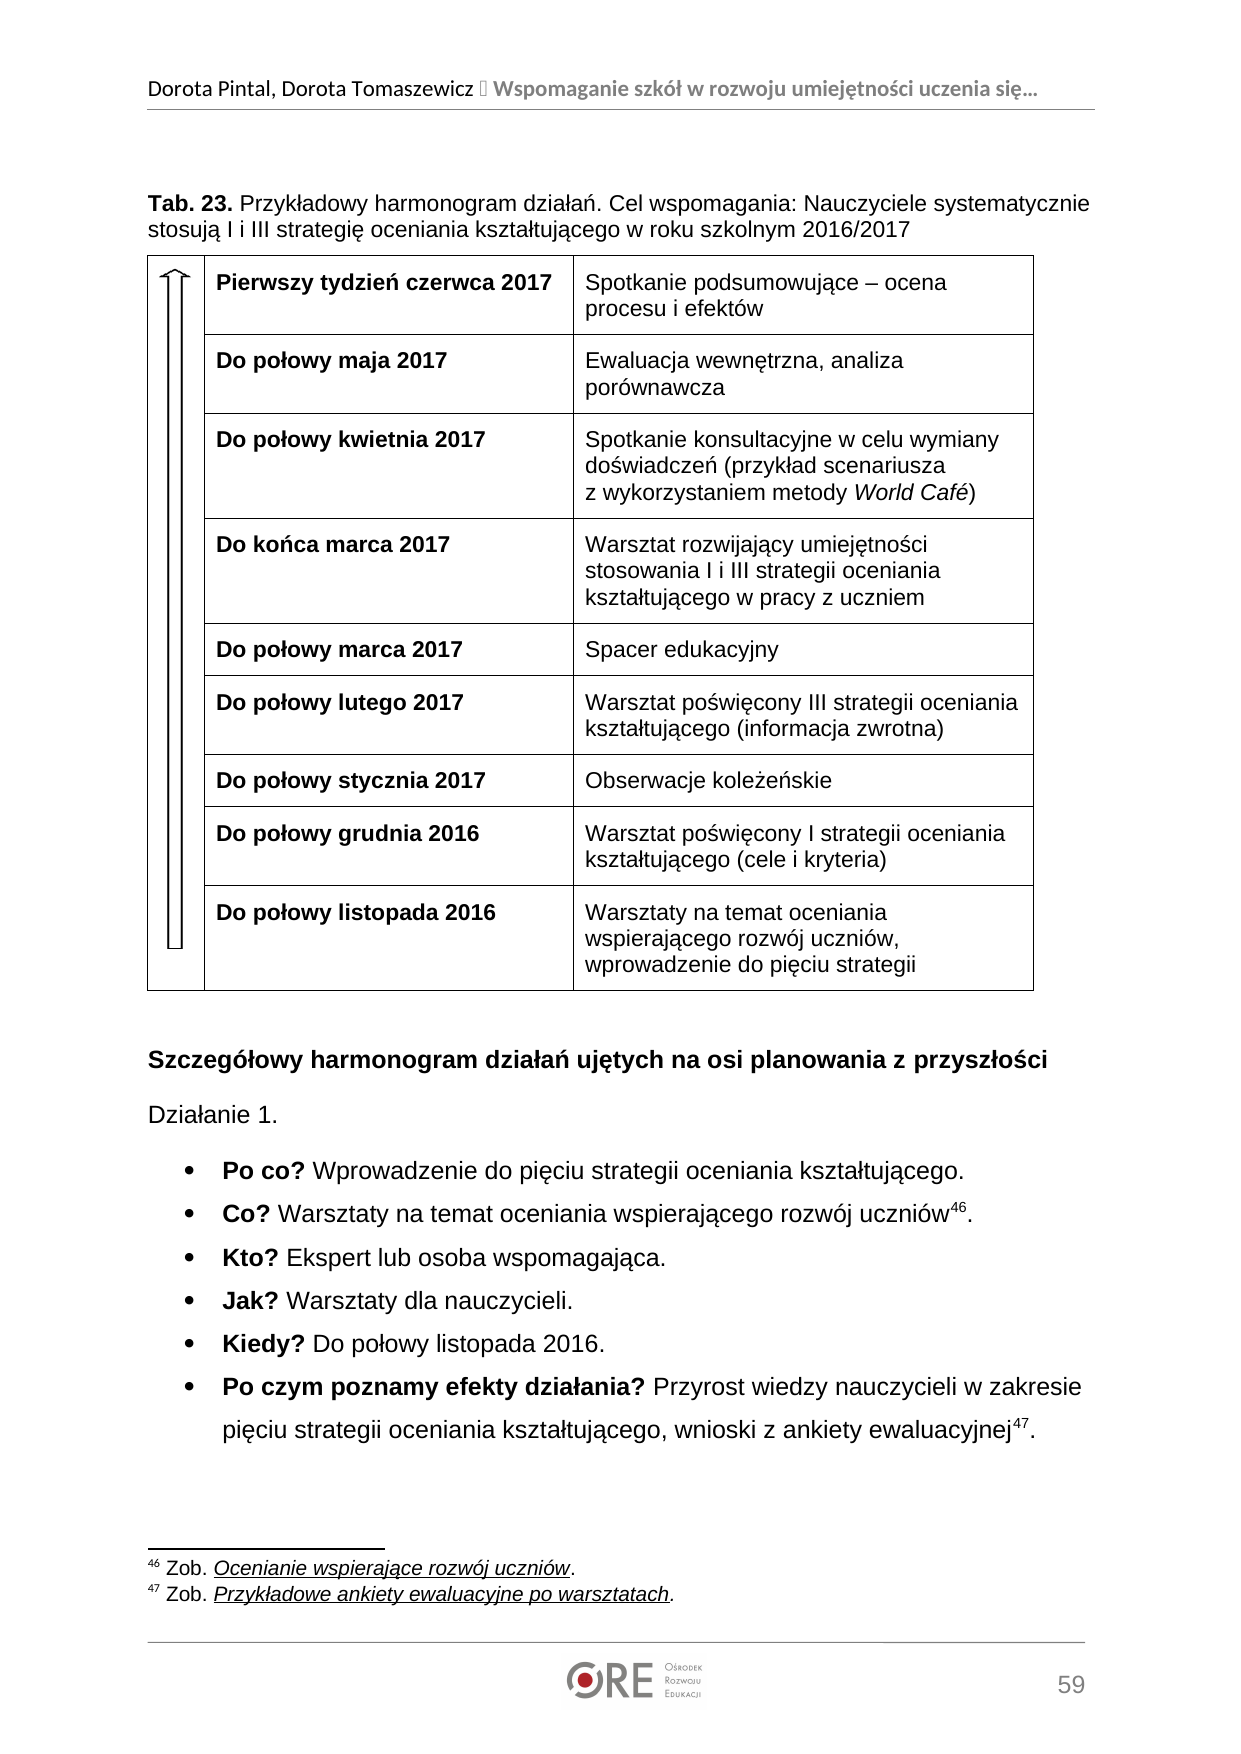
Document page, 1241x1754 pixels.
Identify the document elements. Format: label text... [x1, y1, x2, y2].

table_cell Do połowy maja 2017 [205, 335, 573, 412]
list Co? Warsztaty na temat oceniania wspierającego rozwój uczniów. [185, 1199, 1092, 1228]
text Działanie 1. [148, 1100, 1092, 1129]
table_cell Warsztaty na temat oceniania wspierającego rozwój uczniów, wprowadzenie do pięciu strategii [574, 886, 1033, 990]
table_cell Spacer edukacyjny [574, 624, 1033, 675]
table_cell Do połowy grudnia 2016 [205, 807, 573, 885]
table_header Pierwszy tydzień czerwca 2017 [205, 256, 573, 334]
table_cell Do połowy listopada 2016 [205, 886, 573, 990]
list Kiedy? Do połowy listopada 2016. [185, 1329, 1092, 1358]
list Po co? Wprowadzenie do pięciu strategii oceniania kształtującego. [185, 1156, 1092, 1185]
table_cell Do połowy marca 2017 [205, 624, 573, 675]
table_cell Obserwacje koleżeńskie [574, 755, 1033, 806]
table_cell Warsztat poświęcony I strategii oceniania kształtującego (cele i kryteria) [574, 807, 1033, 885]
table_cell Warsztat poświęcony III strategii oceniania kształtującego (informacja zwrotna) [574, 676, 1033, 754]
table_cell Warsztat rozwijający umiejętności stosowania I i III strategii oceniania kształtującego w pracy z uczniem [574, 519, 1033, 623]
list Jak? Warsztaty dla nauczycieli. [185, 1286, 1092, 1314]
table_cell Do połowy kwietnia 2017 [205, 414, 573, 517]
table_cell Ewaluacja wewnętrzna, analiza porównawcza [574, 335, 1033, 412]
picture [158, 268, 193, 949]
list Po czym poznamy efekty działania? Przyrost wiedzy nauczycieli w zakresie pięciu strategii oceniania kształtującego, wnioski z ankiety ewaluacyjnej. [185, 1372, 1092, 1444]
picture [560, 1653, 708, 1710]
table_cell Do połowy stycznia 2017 [205, 755, 573, 806]
text Szczegółowy harmonogram działań ujętych na osi planowania z przyszłości [148, 1045, 1092, 1073]
table_header Spotkanie podsumowujące – ocena procesu i efektów [574, 256, 1033, 334]
table_cell Do połowy lutego 2017 [205, 676, 573, 754]
table_cell Spotkanie konsultacyjne w celu wymiany doświadczeń (przykład scenariusza z wykorzystaniem metody World Café) [574, 414, 1033, 517]
table_header [148, 256, 204, 990]
table_cell Do końca marca 2017 [205, 519, 573, 623]
text Tab. 23. Przykładowy harmonogram działań. Cel wspomagania: Nauczyciele systematycznie stosują I i III strategię oceniania kształtującego w roku szkolnym 2016/2017 [148, 190, 1092, 242]
list Kto? Ekspert lub osoba wspomagająca. [185, 1242, 1092, 1271]
